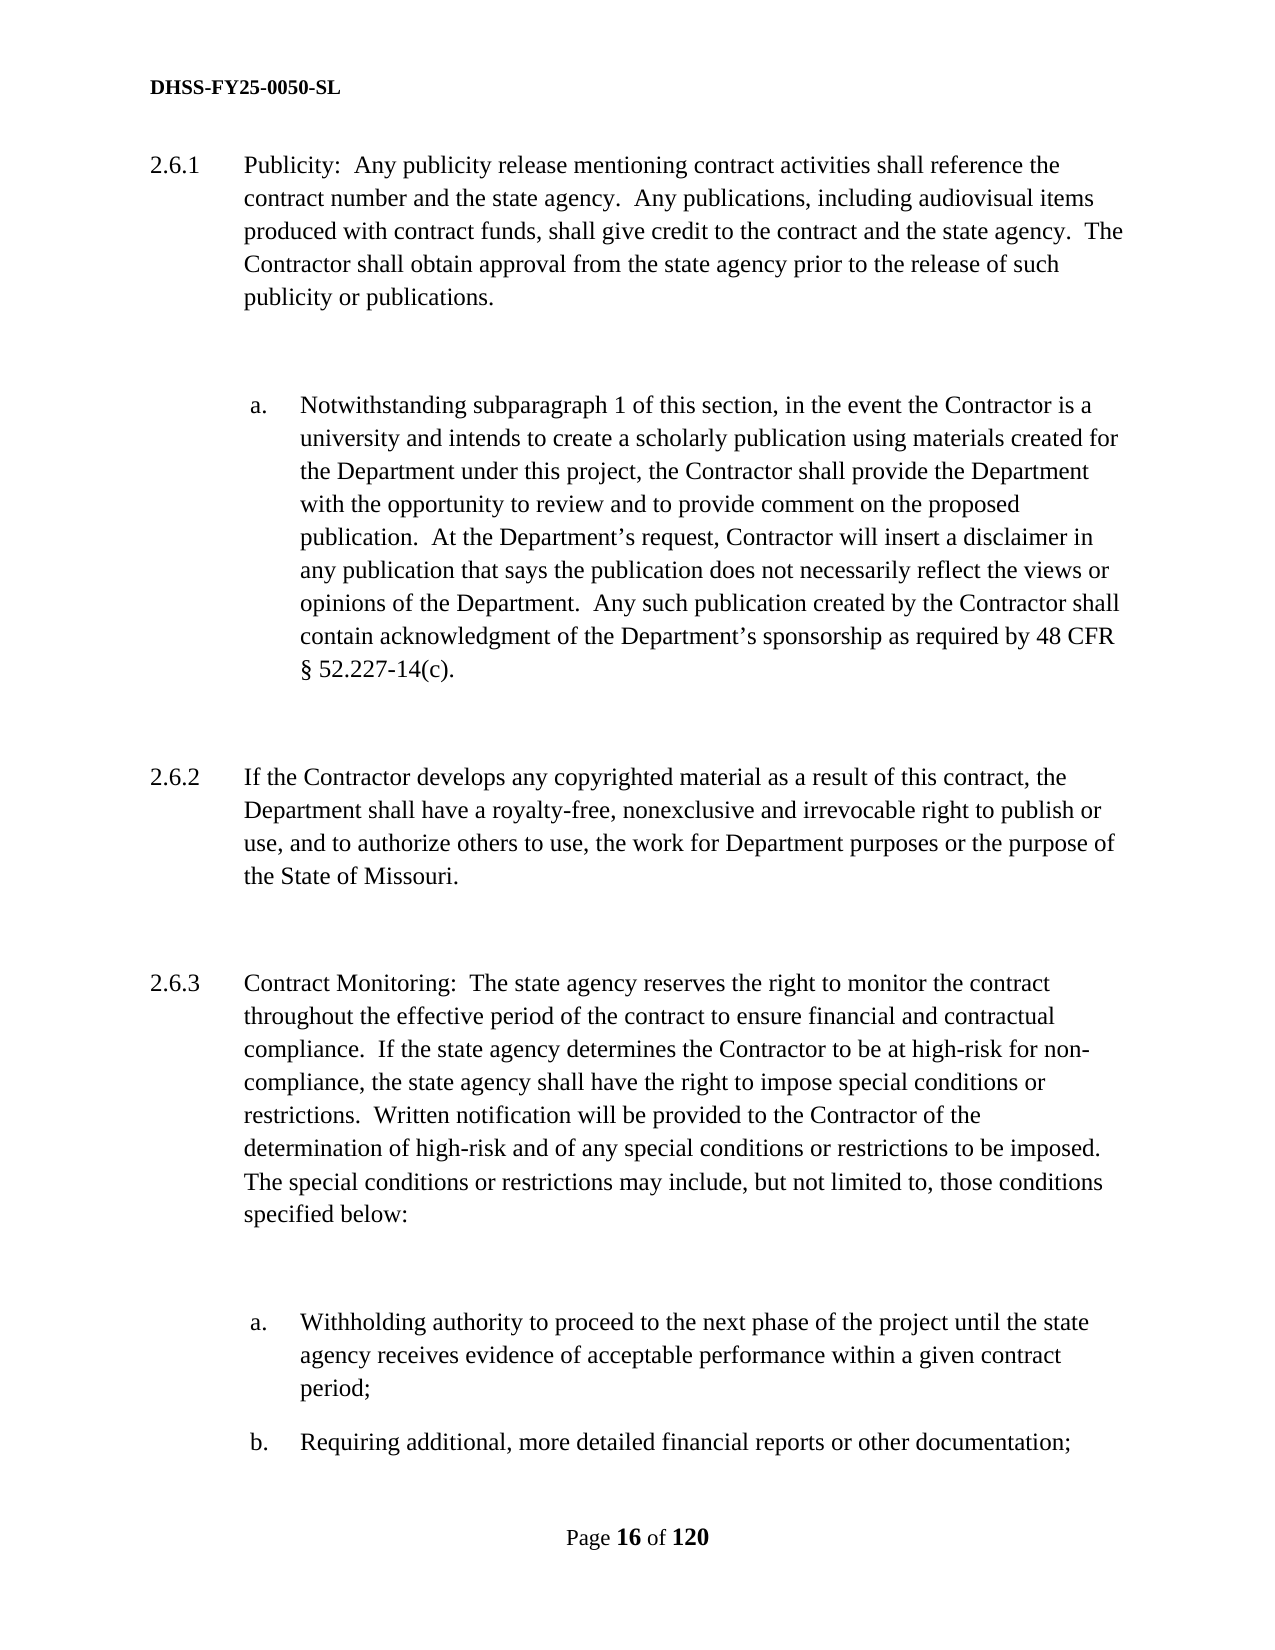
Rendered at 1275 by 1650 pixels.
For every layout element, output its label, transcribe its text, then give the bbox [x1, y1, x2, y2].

subtitle If the Contractor develops any copyrighted material as a result of this contract, the Department shall have a royalty-free, nonexclusive and irrevocable right to publish or use, and to authorize others to use, the work for Department purposes or the purpose of the State of Missouri. [150, 762, 1125, 889]
subtitle Notwithstanding subparagraph 1 of this section, in the event the Contractor is a university and intends to create a scholarly publication using materials created for the Department under this project, the Contractor shall provide the Department with the opportunity to review and to provide comment on the proposed publication. At the Department’s request, Contractor will insert a disclaimer in any publication that says the publication does not necessarily reflect the views or opinions of the Department. Any such publication created by the Contractor shall contain acknowledgment of the Department’s sponsorship as required by 48 CFR § 52.227-14(c). [244, 390, 1125, 683]
subtitle Requiring additional, more detailed financial reports or other documentation; [244, 1427, 1125, 1456]
subtitle Contract Monitoring: The state agency reserves the right to monitor the contract throughout the effective period of the contract to ensure financial and contractual compliance. If the state agency determines the Contractor to be at high-risk for non-compliance, the state agency shall have the right to impose special conditions or restrictions. Written notification will be provided to the Contractor of the determination of high-risk and of any special conditions or restrictions to be imposed. The special conditions or restrictions may include, but not limited to, those conditions specified below: [150, 968, 1125, 1228]
subtitle Publicity: Any publicity release mentioning contract activities shall reference the contract number and the state agency. Any publications, including audiovisual items produced with contract funds, shall give credit to the contract and the state agency. The Contractor shall obtain approval from the state agency prior to the release of such publicity or publications. [150, 150, 1125, 311]
subtitle Withholding authority to proceed to the next phase of the project until the state agency receives evidence of acceptable performance within a given contract period; [244, 1307, 1125, 1402]
